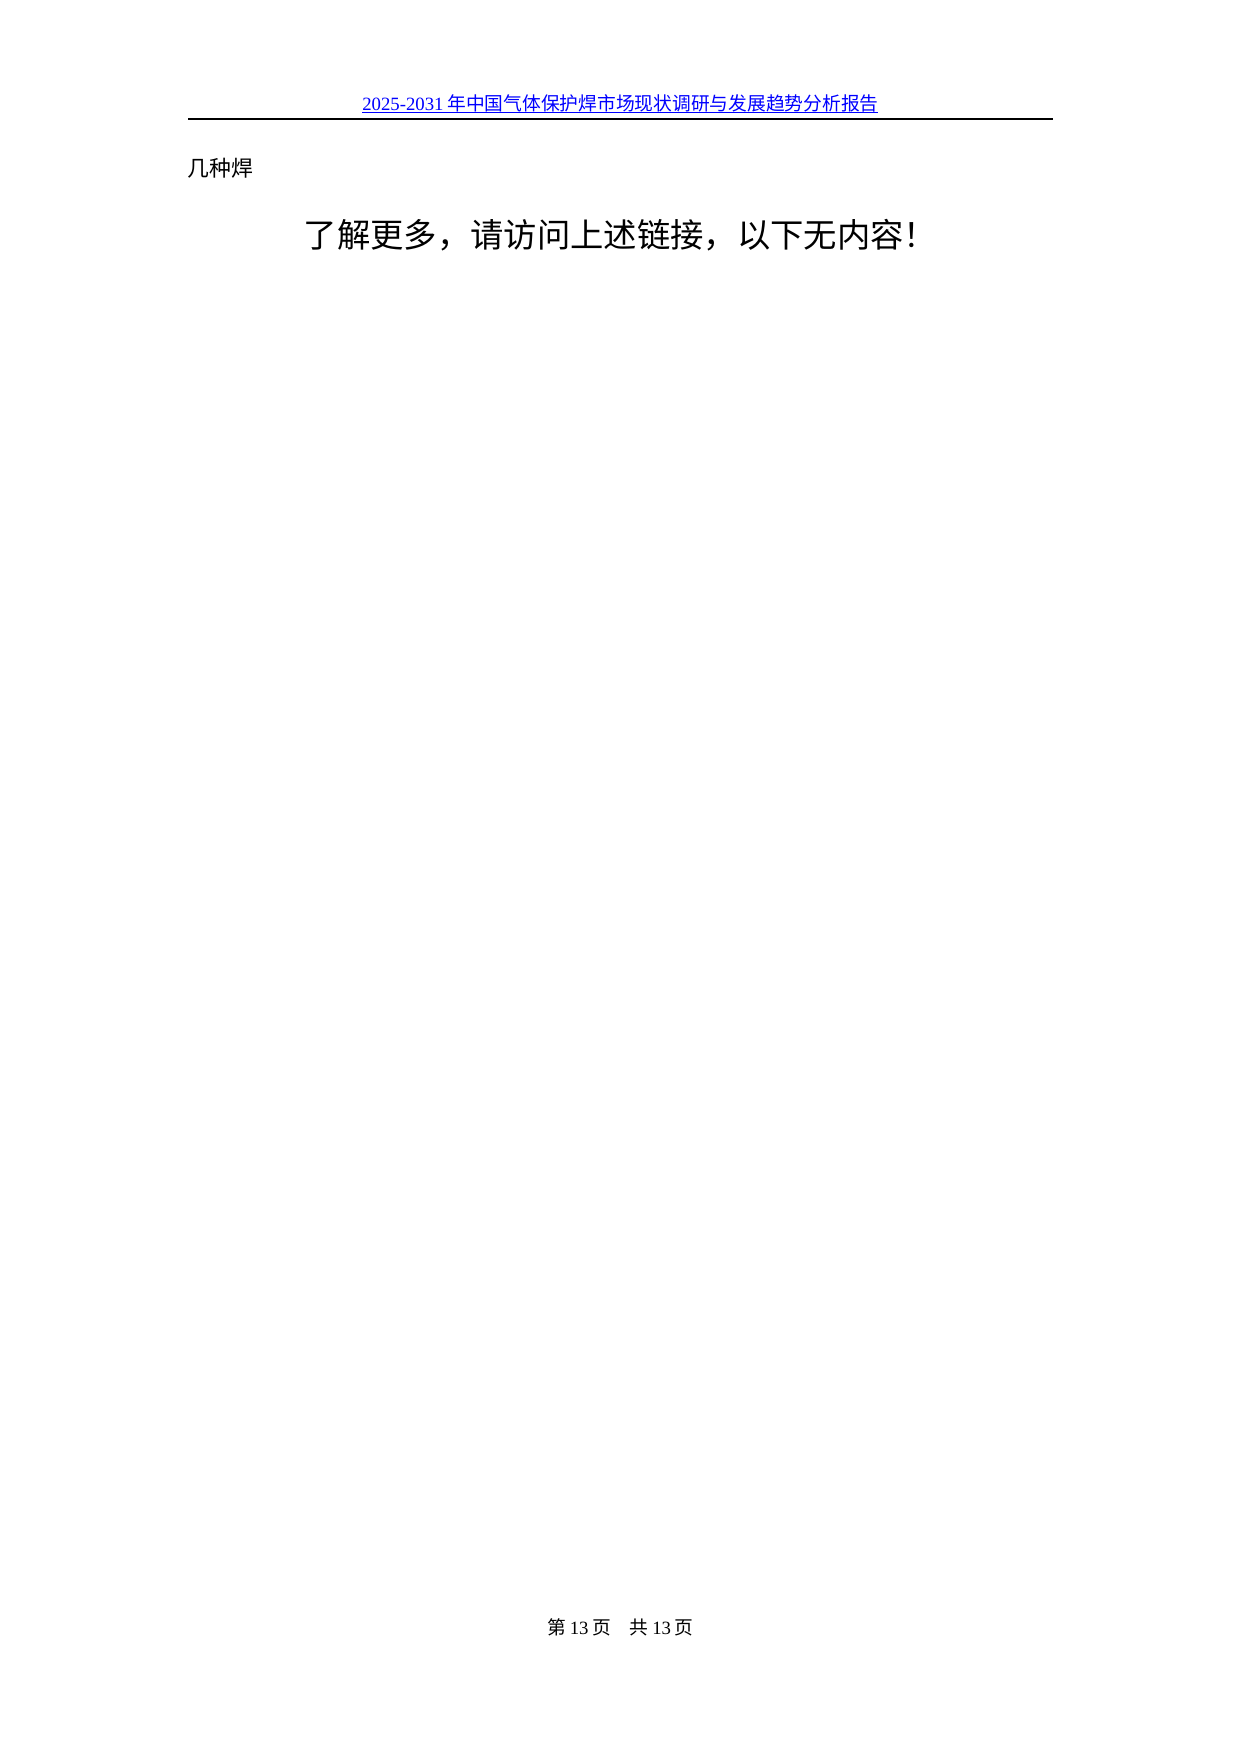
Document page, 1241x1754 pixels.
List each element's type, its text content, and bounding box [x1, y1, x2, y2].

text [187, 150, 1053, 183]
title 了解更多，请访问上述链接，以下无内容！ [187, 200, 1053, 265]
